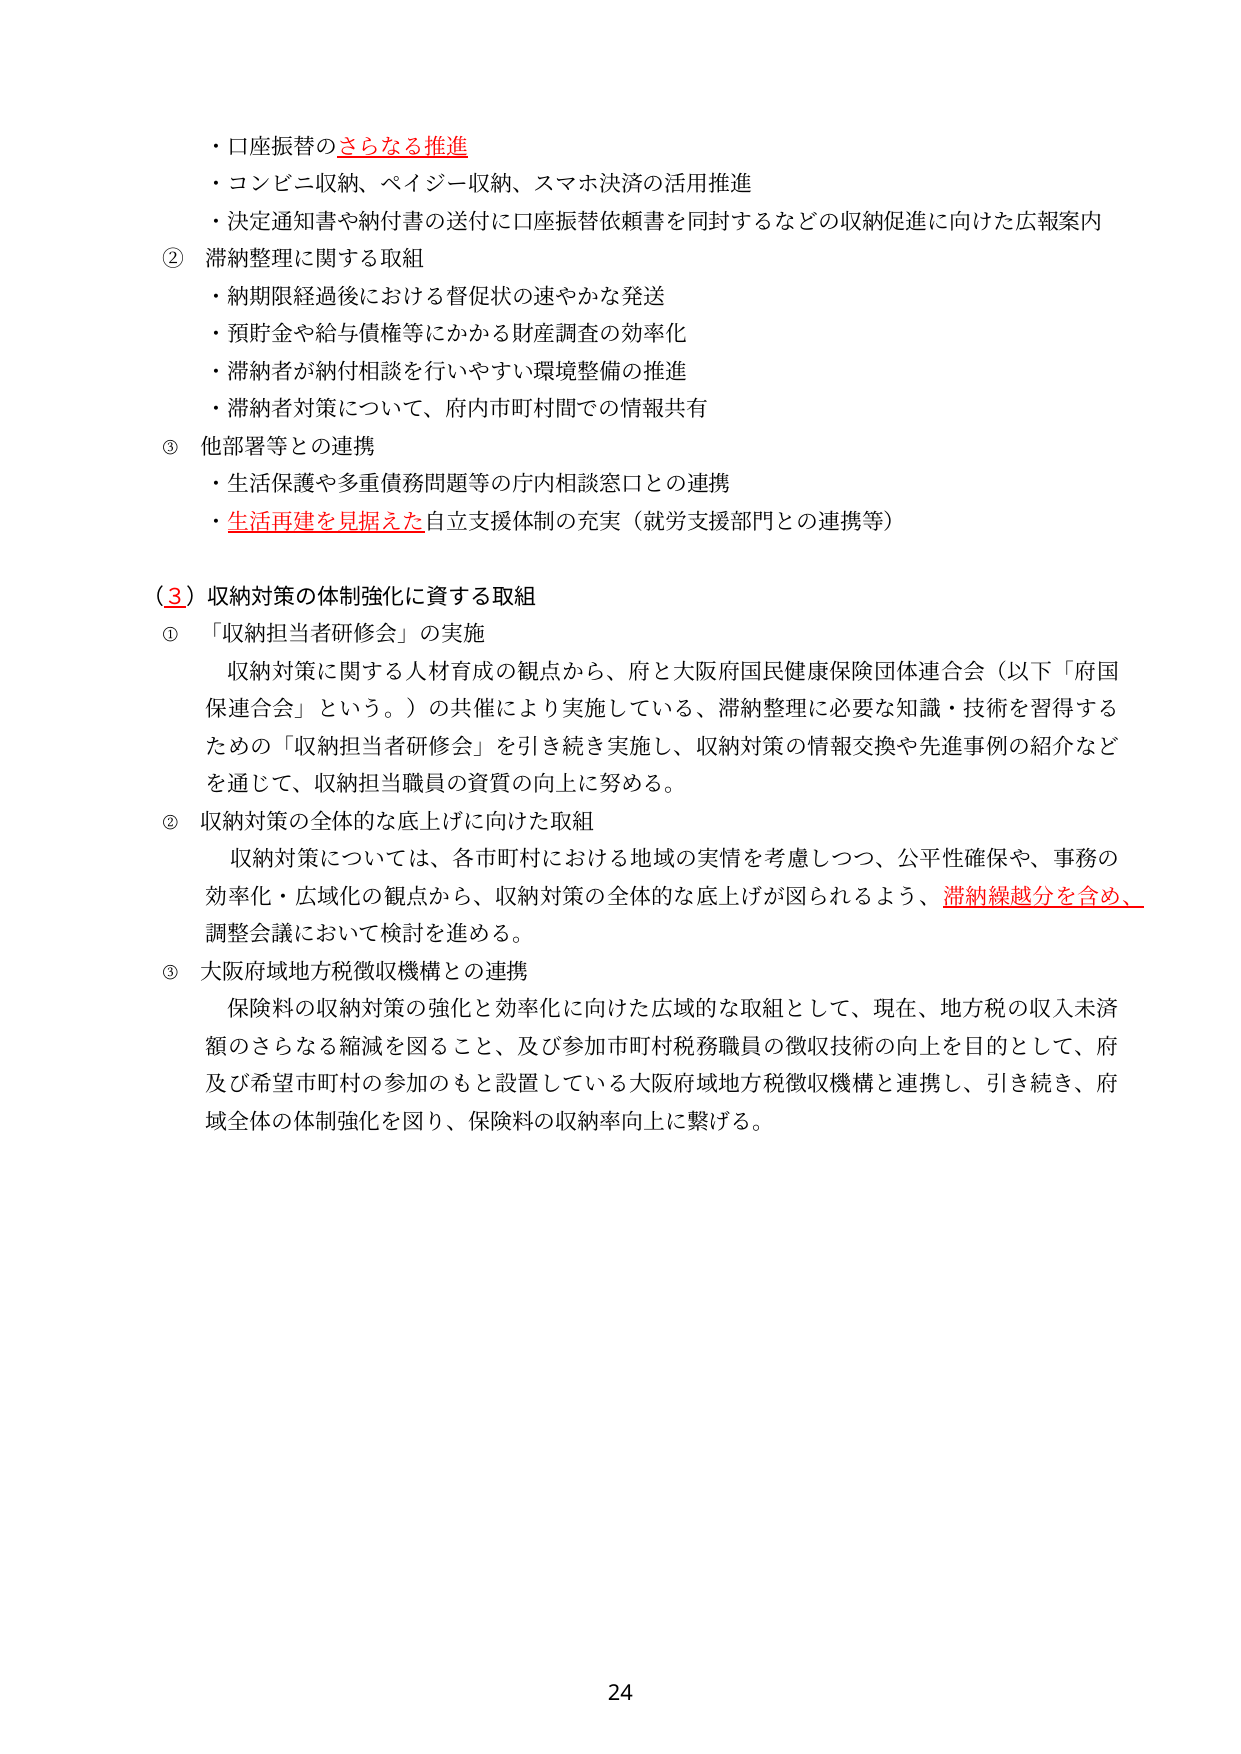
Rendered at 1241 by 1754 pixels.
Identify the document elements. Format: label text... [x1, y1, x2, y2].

text ・預貯金や給与債権等にかかる財産調査の効率化 [118, 313, 1122, 351]
text ・生活保護や多重債務問題等の庁内相談窓口との連携 [118, 463, 1122, 501]
text ③ 他部署等との連携 [162, 426, 1122, 463]
text 保険料の収納対策の強化と効率化に向けた広域的な取組として、現在、地方税の収入未済額のさらなる縮減を図ること、及び参加市町村税務職員の徴収技術の向上を目的として、府及び希望市町村の参加のもと設置している大阪府域地方税徴収機構と連携し、引き続き、府域全体の体制強化を図り、保険料の収納率向上に繋げる。 [206, 988, 1122, 1138]
text ・生活再建を見据えた自立支援体制の充実（就労支援部門との連携等） [118, 501, 1122, 538]
text 収納対策については、各市町村における地域の実情を考慮しつつ、公平性確保や、事務の効率化・広域化の観点から、収納対策の全体的な底上げが図られるよう、滞納繰越分を含め、調整会議において検討を進める。 [118, 838, 1122, 951]
text ・滞納者対策について、府内市町村間での情報共有 [118, 388, 1122, 426]
text ② 収納対策の全体的な底上げに向けた取組 [118, 801, 1122, 838]
text ・コンビニ収納、ペイジー収納、スマホ決済の活用推進 [118, 163, 1122, 201]
text ・決定通知書や納付書の送付に口座振替依頼書を同封するなどの収納促進に向けた広報案内 [118, 201, 1122, 238]
text （３）収納対策の体制強化に資する取組 [120, 576, 1122, 613]
text ・滞納者が納付相談を行いやすい環境整備の推進 [118, 351, 1122, 388]
text 収納対策に関する人材育成の観点から、府と大阪府国民健康保険団体連合会（以下「府国保連合会」という。）の共催により実施している、滞納整理に必要な知識・技術を習得するための「収納担当者研修会」を引き続き実施し、収納対策の情報交換や先進事例の紹介などを通じて、収納担当職員の資質の向上に努める。 [206, 651, 1122, 801]
text ・口座振替のさらなる推進 [118, 126, 1122, 163]
text ② 滞納整理に関する取組 [118, 238, 1122, 276]
text ③ 大阪府域地方税徴収機構との連携 [118, 951, 1122, 988]
text ・納期限経過後における督促状の速やかな発送 [118, 276, 1122, 313]
text ① 「収納担当者研修会」の実施 [118, 613, 1122, 651]
